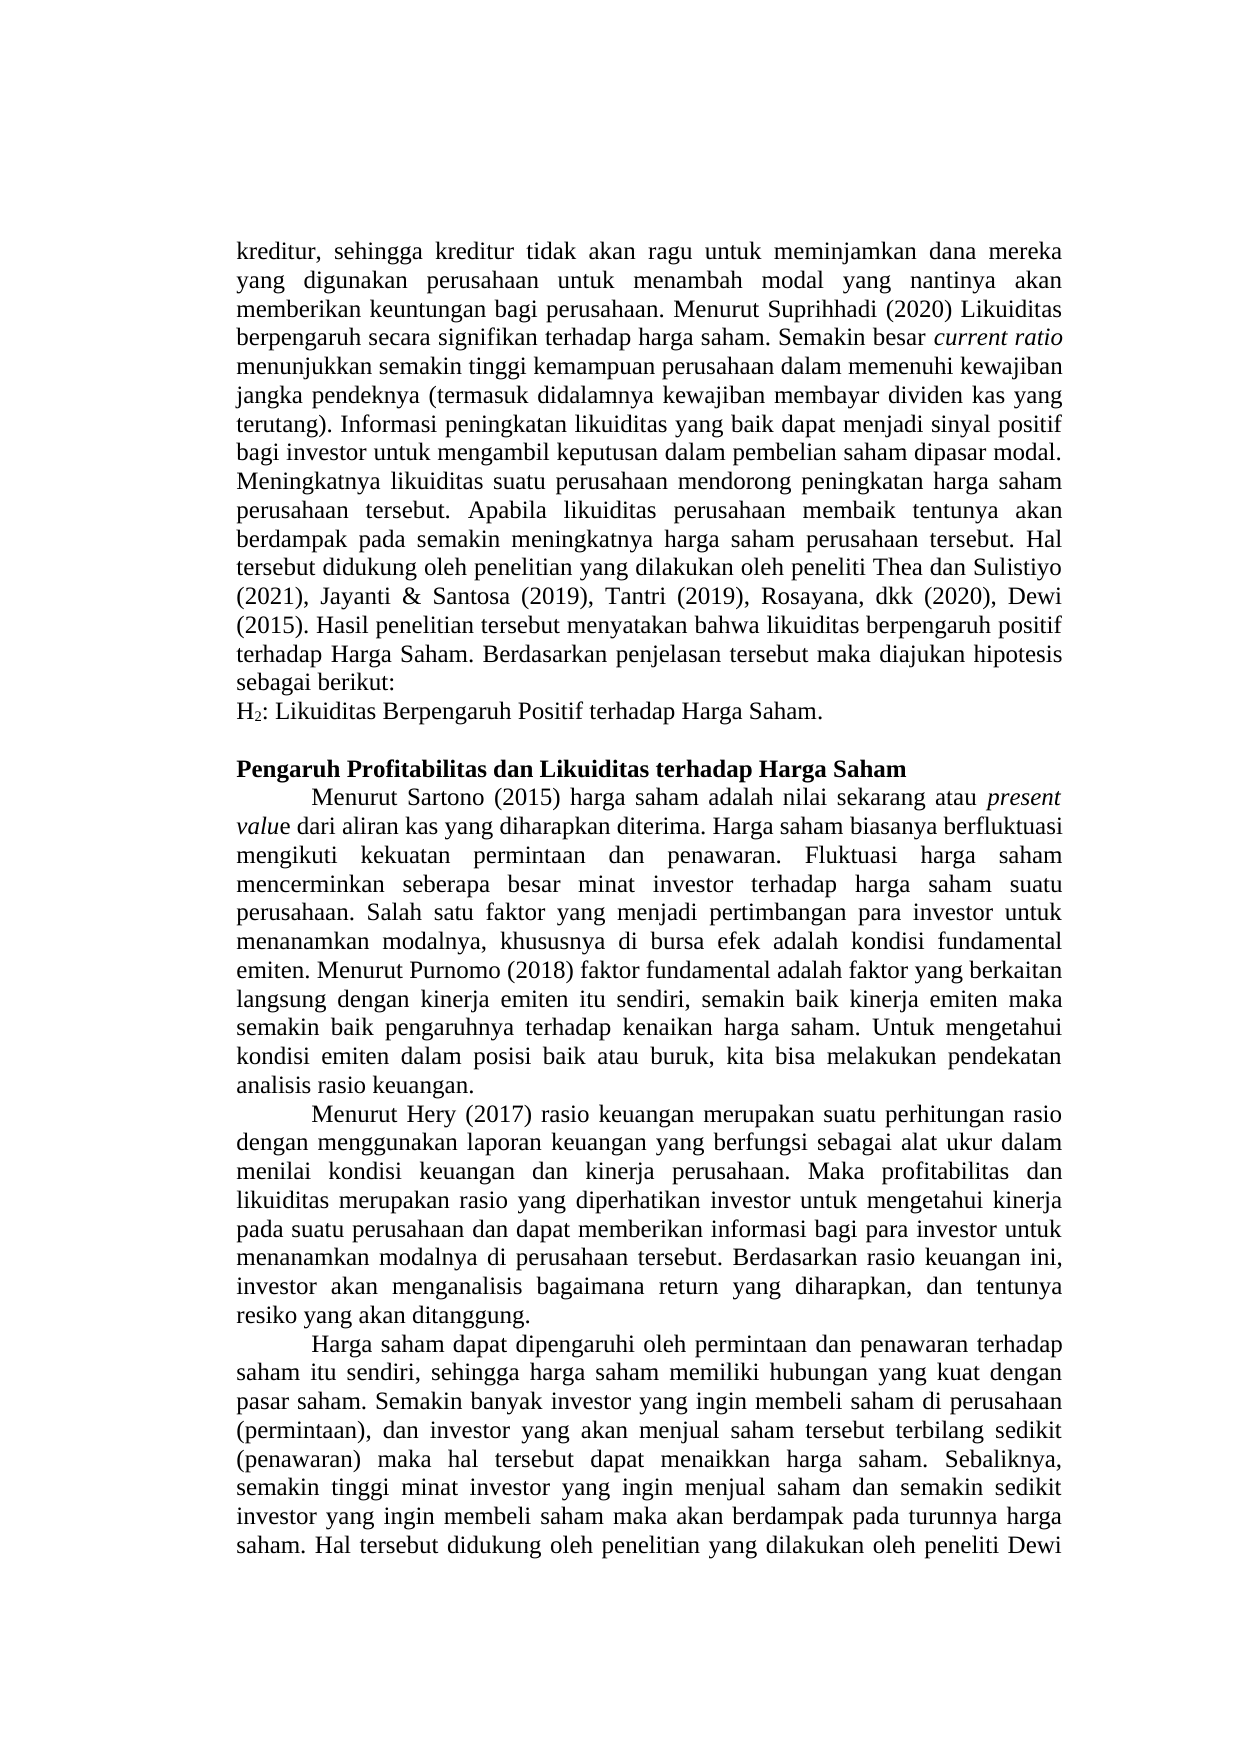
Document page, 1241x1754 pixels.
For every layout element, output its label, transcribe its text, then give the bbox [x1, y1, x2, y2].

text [236, 236, 1063, 696]
text Menurut Sartono (2015) harga saham adalah nilai sekarang atau present value dari aliran kas yang diharapkan diterima. Harga saham biasanya berfluktuasi mengikuti kekuatan permintaan dan penawaran. Fluktuasi harga saham mencerminkan seberapa besar minat investor terhadap harga saham suatu perusahaan. Salah satu faktor yang menjadi pertimbangan para investor untuk menanamkan modalnya, khususnya di bursa efek adalah kondisi fundamental emiten. Menurut Purnomo (2018) faktor fundamental adalah faktor yang berkaitan langsung dengan kinerja emiten itu sendiri, semakin baik kinerja emiten maka semakin baik pengaruhnya terhadap kenaikan harga saham. Untuk mengetahui kondisi emiten dalam posisi baik atau buruk, kita bisa melakukan pendekatan analisis rasio keuangan. [236, 782, 1063, 1099]
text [236, 1329, 1063, 1559]
text Menurut Hery (2017) rasio keuangan merupakan suatu perhitungan rasio dengan menggunakan laporan keuangan yang berfungsi sebagai alat ukur dalam menilai kondisi keuangan dan kinerja perusahaan. Maka profitabilitas dan likuiditas merupakan rasio yang diperhatikan investor untuk mengetahui kinerja pada suatu perusahaan dan dapat memberikan informasi bagi para investor untuk menanamkan modalnya di perusahaan tersebut. Berdasarkan rasio keuangan ini, investor akan menganalisis bagaimana return yang diharapkan, dan tentunya resiko yang akan ditanggung. [236, 1099, 1063, 1329]
text H2: Likuiditas Berpengaruh Positif terhadap Harga Saham. [236, 696, 1063, 725]
text Pengaruh Profitabilitas dan Likuiditas terhadap Harga Saham [236, 754, 1063, 782]
